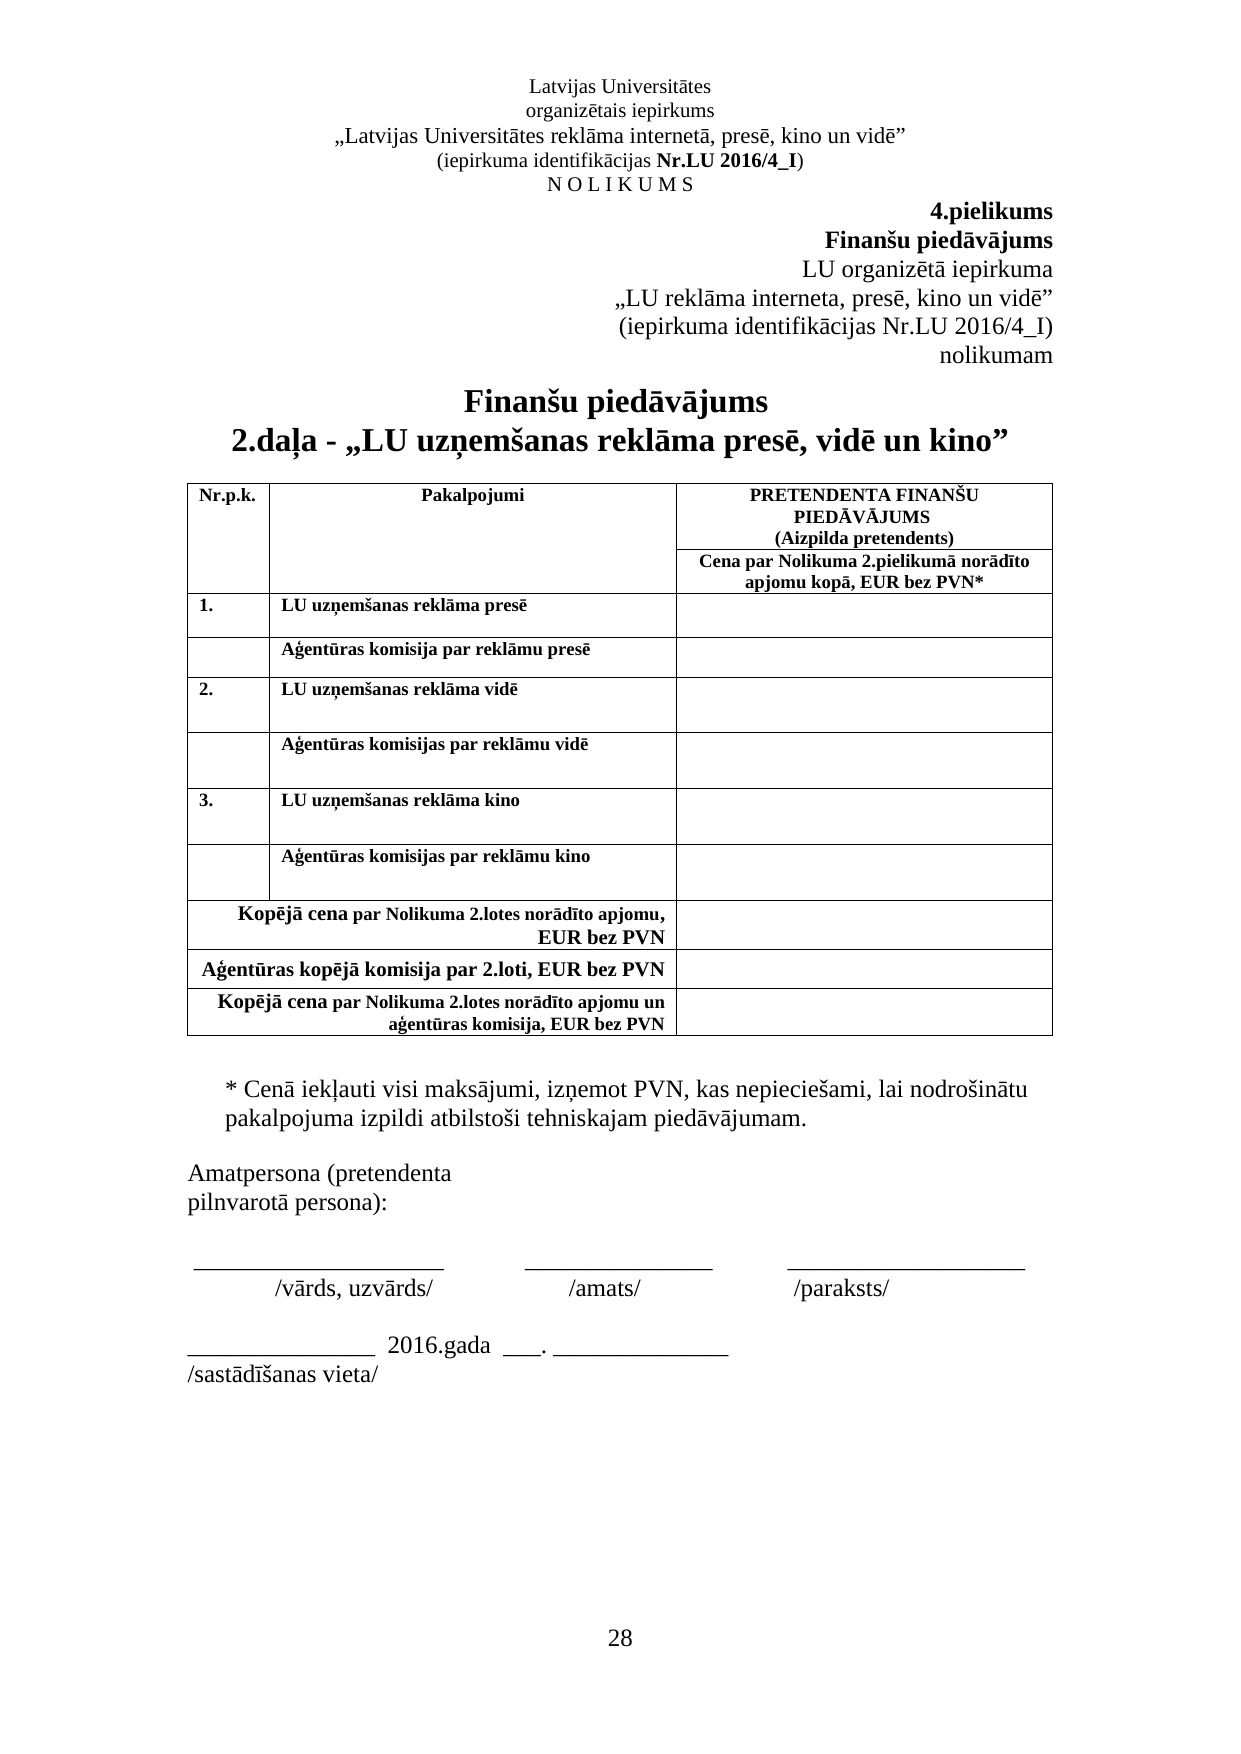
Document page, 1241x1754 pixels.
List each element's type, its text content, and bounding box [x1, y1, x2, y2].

table_header PRETENDENTA FINANŠU PIEDĀVĀJUMS (Aizpilda pretendents) [677, 484, 1052, 549]
text LU organizētā iepirkuma [187, 254, 1053, 283]
table_cell LU uzņemšanas reklāma vidē [270, 678, 676, 732]
table_cell Aģentūras kopējā komisija par 2.loti, EUR bez PVN [188, 950, 676, 988]
table_cell [677, 950, 1052, 988]
table_header Nr.p.k. [188, 484, 269, 593]
text „LU reklāma interneta, presē, kino un vidē” [187, 283, 1053, 311]
table_cell Aģentūras komisijas par reklāmu kino [270, 845, 676, 899]
text _______________ 2016.gada ___. ______________ [187, 1330, 1053, 1359]
text /sastādīšanas vieta/ [187, 1359, 1053, 1388]
table_cell Cena par Nolikuma 2.pielikumā norādīto apjomu kopā, EUR bez PVN* [677, 550, 1052, 593]
text (iepirkuma identifikācijas Nr.LU 2016/4_I) [187, 311, 1053, 340]
text nolikumam [187, 340, 1053, 369]
table_header Pakalpojumi [270, 484, 676, 593]
table_cell 2. [188, 678, 269, 732]
text 4.pielikums [187, 196, 1053, 225]
text Finanšu piedāvājums 2.daļa - „LU uzņemšanas reklāma presē, vidē un kino” [187, 381, 1053, 458]
table_cell [677, 989, 1052, 1035]
table_cell LU uzņemšanas reklāma kino [270, 789, 676, 844]
table_cell [677, 733, 1052, 788]
table_cell Kopējā cena par Nolikuma 2.lotes norādīto apjomu un aģentūras komisija, EUR bez PVN [188, 989, 676, 1035]
text /vārds, uzvārds/ /amats/ /paraksts/ [187, 1273, 1053, 1302]
text * Cenā iekļauti visi maksājumi, izņemot PVN, kas nepieciešami, lai nodrošinātu pakalpojuma izpildi atbilstoši tehniskajam piedāvājumam. [225, 1074, 1053, 1132]
table_cell [677, 678, 1052, 732]
table_cell Aģentūras komisijas par reklāmu vidē [270, 733, 676, 788]
table_cell [677, 638, 1052, 677]
table_cell Kopējā cena par Nolikuma 2.lotes norādīto apjomu, EUR bez PVN [188, 901, 676, 949]
text Finanšu piedāvājums [187, 225, 1053, 254]
table_cell [677, 789, 1052, 844]
table_cell Aģentūras komisija par reklāmu presē [270, 638, 676, 677]
text pilnvarotā persona): [187, 1187, 1053, 1215]
table_cell 3. [188, 789, 269, 844]
table_cell [677, 901, 1052, 949]
table_cell [188, 638, 269, 677]
table_cell [677, 594, 1052, 637]
text ____________________ _______________ ___________________ [187, 1244, 1053, 1273]
text Amatpersona (pretendenta [187, 1158, 1053, 1187]
table_cell [677, 845, 1052, 899]
table_cell [188, 845, 269, 899]
table_cell 1. [188, 594, 269, 637]
table_cell LU uzņemšanas reklāma presē [270, 594, 676, 637]
table_cell [188, 733, 269, 788]
